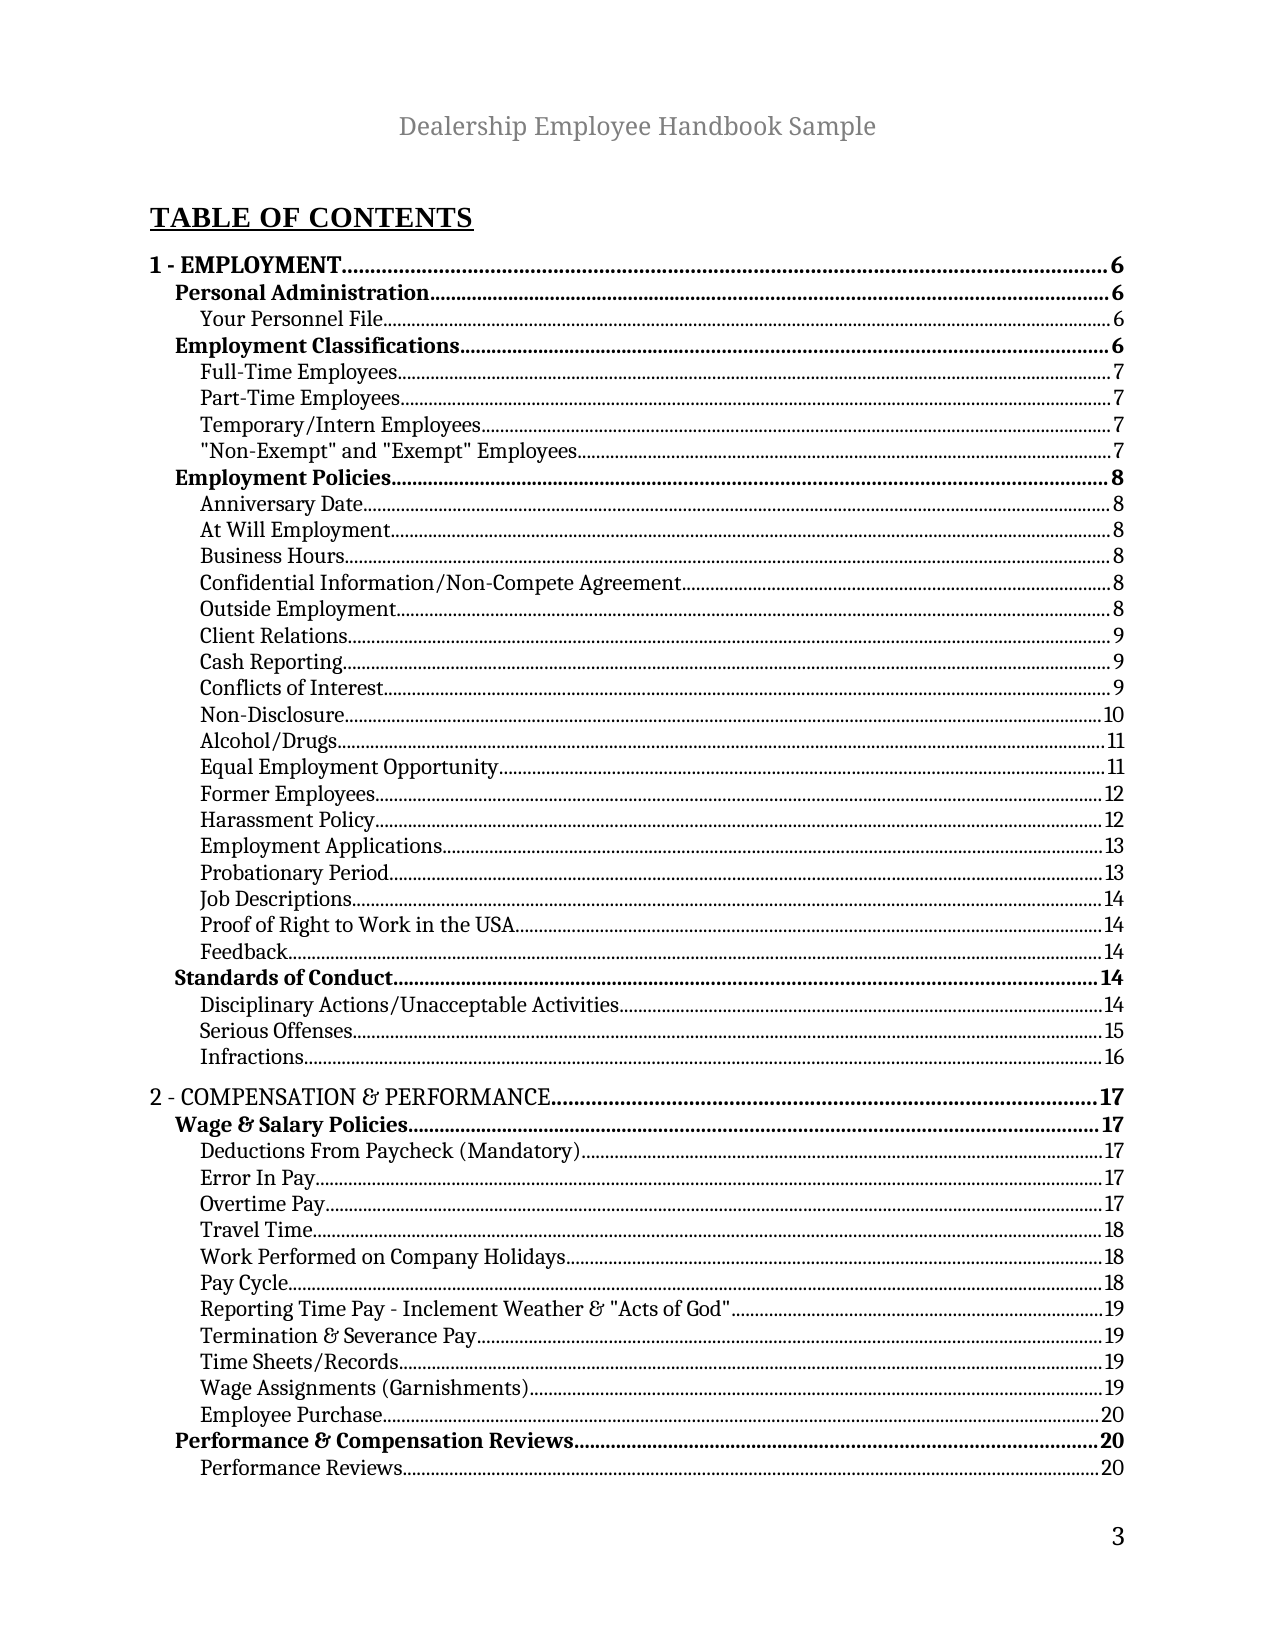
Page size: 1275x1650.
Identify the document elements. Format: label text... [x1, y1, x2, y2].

text Error In Pay 17 [200, 1164, 1125, 1191]
text Cash Reporting 9 [200, 649, 1125, 675]
text Part-Time Employees 7 [200, 385, 1125, 412]
text Employment Policies 8 [175, 464, 1125, 491]
text Termination & Severance Pay 19 [200, 1322, 1125, 1349]
text Confidential Information/Non-Compete Agreement 8 [200, 570, 1125, 596]
text Employment Applications 13 [200, 833, 1125, 859]
text Personal Administration 6 [175, 280, 1125, 306]
text Client Relations 9 [200, 622, 1125, 649]
text Performance Reviews 20 [200, 1454, 1125, 1481]
text Pay Cycle 18 [200, 1270, 1125, 1296]
text Employee Purchase 20 [200, 1402, 1125, 1428]
text Serious Offenses 15 [200, 1018, 1125, 1044]
text Travel Time 18 [200, 1217, 1125, 1243]
text Employment Classifications 6 [175, 332, 1125, 359]
text Business Hours 8 [200, 543, 1125, 570]
text Wage Assignments (Garnishments) 19 [200, 1375, 1125, 1402]
text Reporting Time Pay - Inclement Weather & "Acts of God" 19 [200, 1296, 1125, 1322]
text Wage & Salary Policies 17 [175, 1112, 1125, 1138]
text Probationary Period 13 [200, 859, 1125, 886]
text Full-Time Employees 7 [200, 359, 1125, 385]
text Anniversary Date 8 [200, 491, 1125, 517]
text Non-Disclosure 10 [200, 701, 1125, 728]
text Conflicts of Interest 9 [200, 675, 1125, 701]
text Your Personnel File 6 [200, 306, 1125, 332]
text "Non-Exempt" and "Exempt" Employees 7 [200, 438, 1125, 464]
text Former Employees 12 [200, 781, 1125, 807]
text Infractions 16 [200, 1044, 1125, 1070]
text Work Performed on Company Holidays 18 [200, 1243, 1125, 1270]
text Alcohol/Drugs 11 [200, 728, 1125, 754]
text Harassment Policy 12 [200, 807, 1125, 833]
text At Will Employment 8 [200, 517, 1125, 543]
text Standards of Conduct 14 [175, 965, 1125, 991]
text Deductions From Paycheck (Mandatory) 17 [200, 1138, 1125, 1164]
text Temporary/Intern Employees 7 [200, 412, 1125, 438]
text Time Sheets/Records 19 [200, 1349, 1125, 1375]
text Disciplinary Actions/Unacceptable Activities 14 [200, 991, 1125, 1018]
text Overtime Pay 17 [200, 1191, 1125, 1217]
text Outside Employment 8 [200, 596, 1125, 622]
text Performance & Compensation Reviews 20 [175, 1428, 1125, 1454]
text Proof of Right to Work in the USA 14 [200, 912, 1125, 939]
text 1 - EMPLOYMENT 6 [150, 251, 1125, 280]
text 2 - COMPENSATION & PERFORMANCE 17 [150, 1083, 1125, 1112]
text Equal Employment Opportunity 11 [200, 754, 1125, 781]
text Job Descriptions 14 [200, 886, 1125, 912]
text Feedback 14 [200, 939, 1125, 965]
subtitle Table of Contents [150, 200, 1125, 233]
